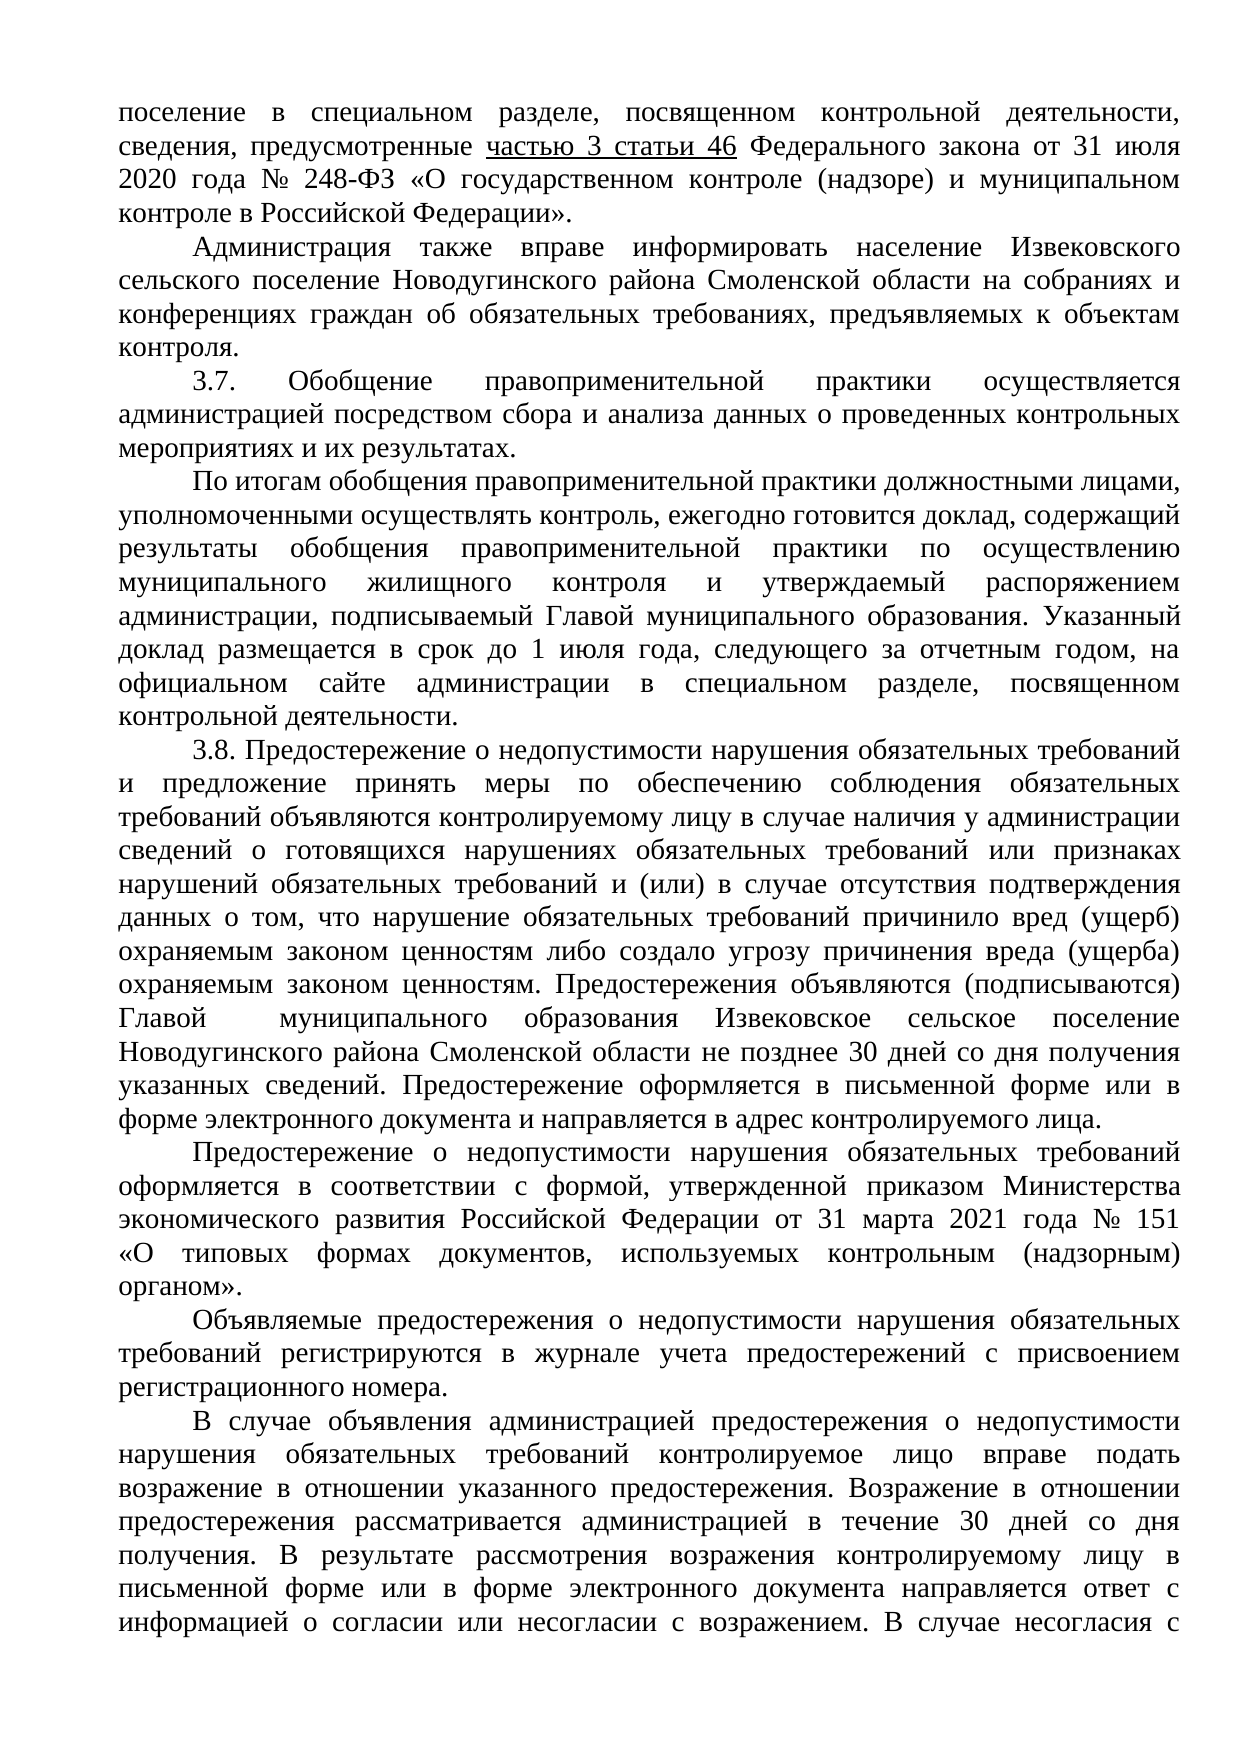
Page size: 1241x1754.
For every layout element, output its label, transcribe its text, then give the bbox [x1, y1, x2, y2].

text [118, 1403, 1181, 1637]
text Предостережение о недопустимости нарушения обязательных требований оформляется в соответствии с формой, утвержденной приказом Министерства экономического развития Российской Федерации от 31 марта 2021 года № 151 «О типовых формах документов, используемых контрольным (надзорным) органом». [118, 1268, 1181, 1302]
text 3.8. Предостережение о недопустимости нарушения обязательных требований и предложение принять меры по обеспечению соблюдения обязательных требований объявляются контролируемому лицу в случае наличия у администрации сведений о готовящихся нарушениях обязательных требований или признаках нарушений обязательных требований и (или) в случае отсутствия подтверждения данных о том, что нарушение обязательных требований причинило вред (ущерб) охраняемым законом ценностям либо создало угрозу причинения вреда (ущерба) охраняемым законом ценностям. Предостережения объявляются (подписываются) Главой муниципального образования Извековское сельское поселение Новодугинского района Смоленской области не позднее 30 дней со дня получения указанных сведений. Предостережение оформляется в письменной форме или в форме электронного документа и направляется в адрес контролируемого лица. [118, 732, 1181, 1134]
text 3.7. Обобщение правоприменительной практики осуществляется администрацией посредством сбора и анализа данных о проведенных контрольных мероприятиях и их результатах. [118, 363, 1181, 463]
text Предостережение о недопустимости нарушения обязательных требований оформляется в соответствии с формой, утвержденной приказом Министерства экономического развития Российской Федерации от 31 марта 2021 года № 151 «О типовых формах документов, используемых контрольным (надзорным) органом». [118, 1134, 1181, 1201]
text Объявляемые предостережения о недопустимости нарушения обязательных требований регистрируются в журнале учета предостережений с присвоением регистрационного номера. [118, 1302, 1181, 1403]
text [118, 94, 1181, 229]
text По итогам обобщения правоприменительной практики должностными лицами, уполномоченными осуществлять контроль, ежегодно готовится доклад, содержащий результаты обобщения правоприменительной практики по осуществлению муниципального жилищного контроля и утверждаемый распоряжением администрации, подписываемый Главой муниципального образования. Указанный доклад размещается в срок до 1 июля года, следующего за отчетным годом, на официальном сайте администрации в специальном разделе, посвященном контрольной деятельности. [118, 463, 1181, 732]
text Администрация также вправе информировать население Извековского сельского поселение Новодугинского района Смоленской области на собраниях и конференциях граждан об обязательных требованиях, предъявляемых к объектам контроля. [118, 229, 1181, 363]
